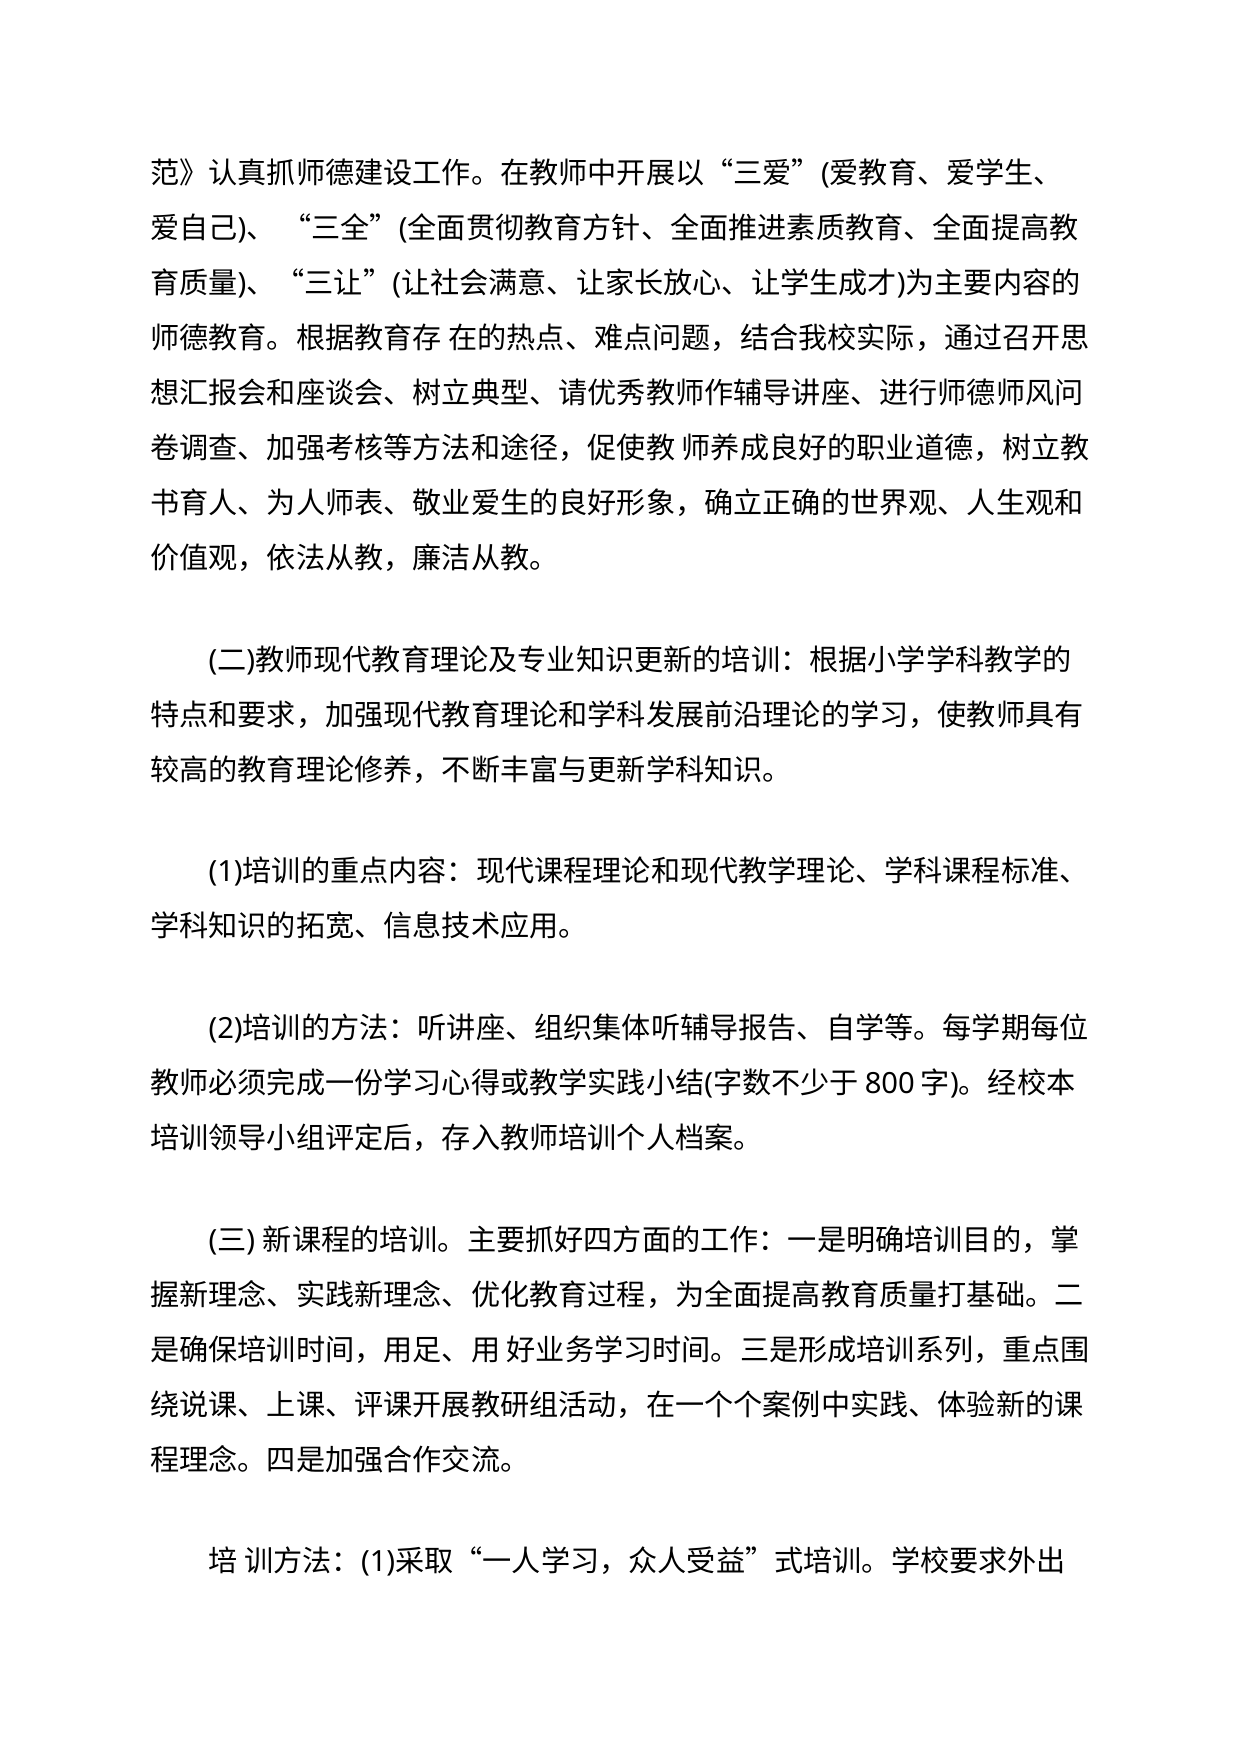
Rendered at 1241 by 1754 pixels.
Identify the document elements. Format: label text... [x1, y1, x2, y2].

text (1)培训的重点内容：现代课程理论和现代教学理论、学科课程标准、学科知识的拓宽、信息技术应用。 [150, 848, 1090, 945]
text (二)教师现代教育理论及专业知识更新的培训：根据小学学科教学的特点和要求，加强现代教育理论和学科发展前沿理论的学习，使教师具有较高的教育理论修养，不断丰富与更新学科知识。 [150, 636, 1090, 788]
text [150, 150, 1090, 577]
text (2)培训的方法：听讲座、组织集体听辅导报告、自学等。每学期每位教师必须完成一份学习心得或教学实践小结(字数不少于800字)。经校本培训领导小组评定后，存入教师培训个人档案。 [150, 1005, 1090, 1157]
text (三) 新课程的培训。主要抓好四方面的工作：一是明确培训目的，掌握新理念、实践新理念、优化教育过程，为全面提高教育质量打基础。二是确保培训时间，用足、用 好业务学习时间。三是形成培训系列，重点围绕说课、上课、评课开展教研组活动，在一个个案例中实践、体验新的课程理念。四是加强合作交流。 [150, 1217, 1090, 1478]
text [150, 1538, 1090, 1580]
